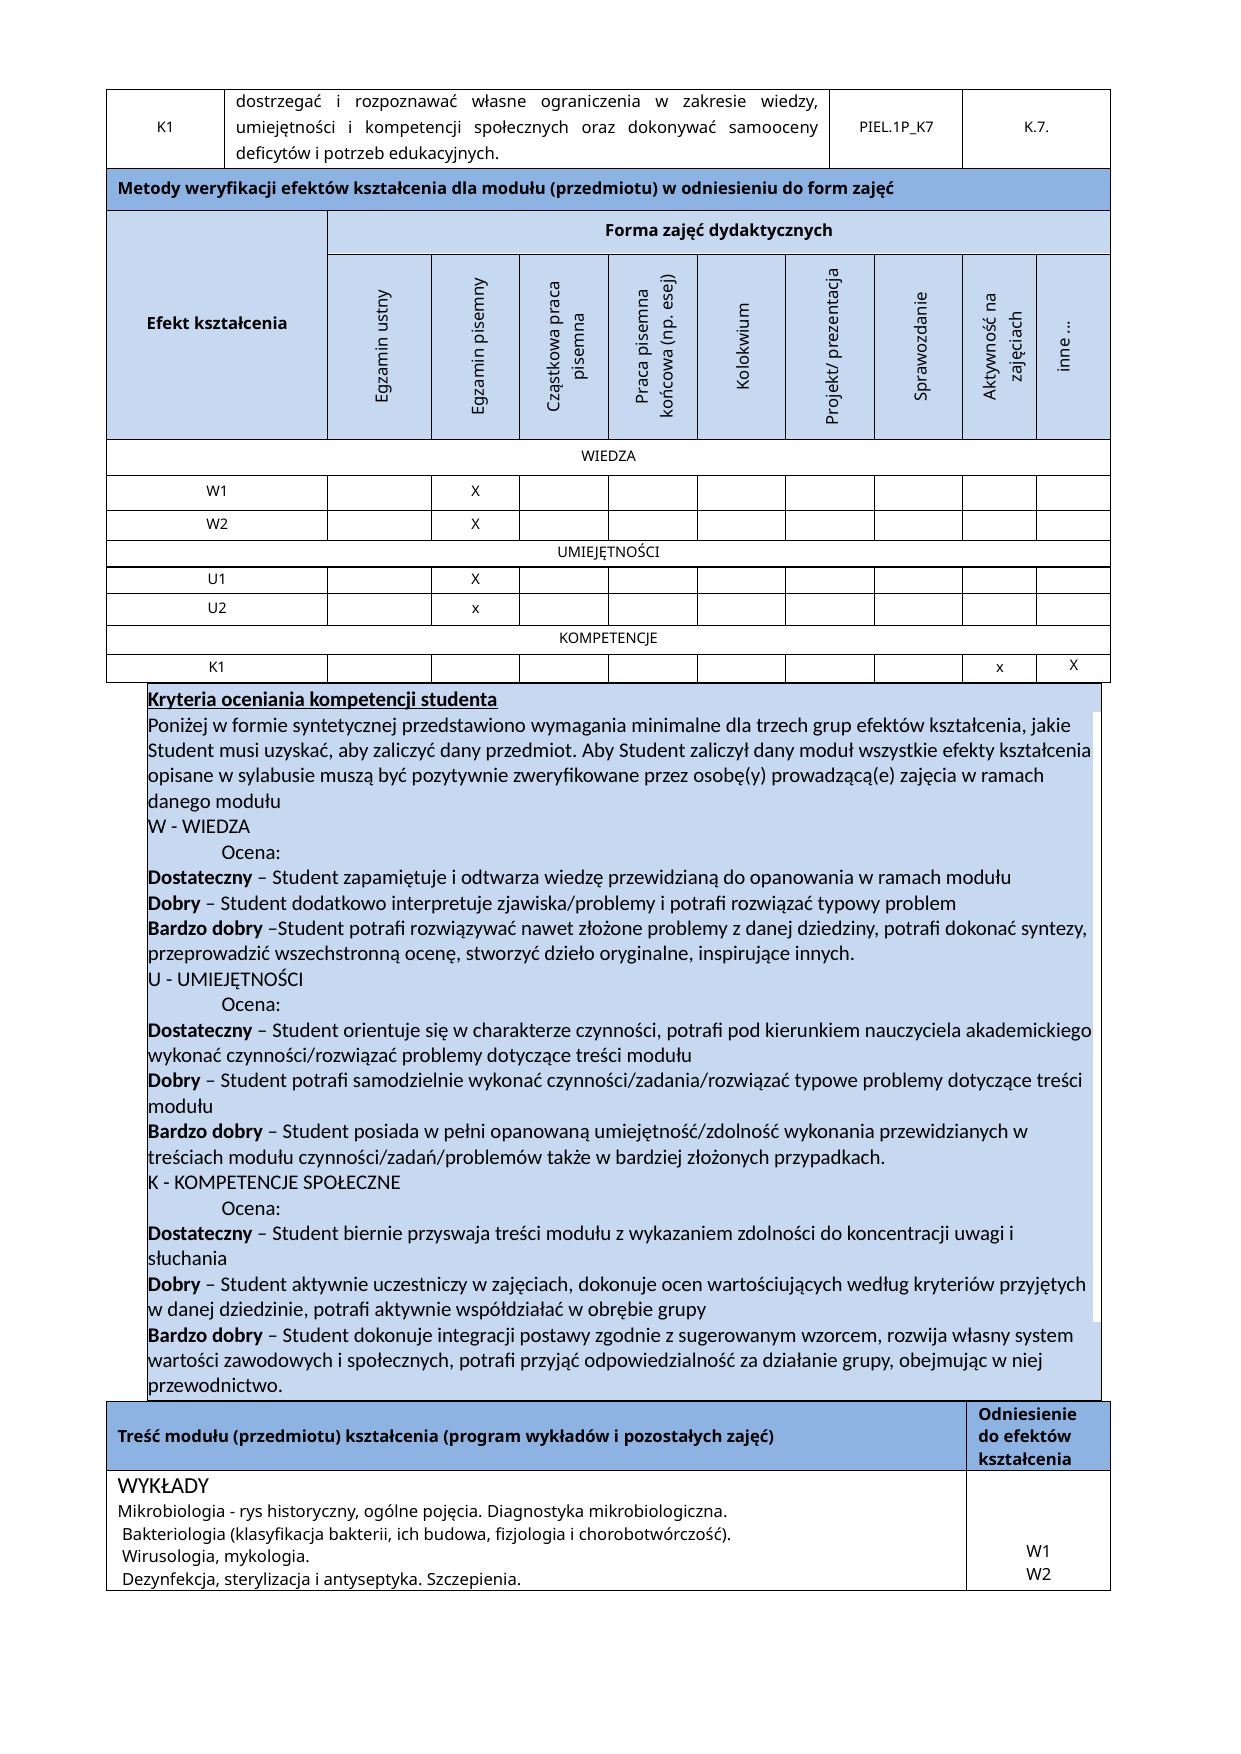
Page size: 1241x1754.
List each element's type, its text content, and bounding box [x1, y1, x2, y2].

table_cell W1 W2 U1 U2 K1 [967, 1471, 1110, 1590]
table_cell PIEL.1P_K7 [830, 90, 962, 168]
table_cell K.7. [963, 90, 1110, 168]
table_cell Projekt/ prezentacja [786, 255, 874, 439]
text Dostateczny – Student orientuje się w charakterze czynności, potrafi pod kierunkiem nauczyciela akademickiego wykonać czynności/rozwiązać problemy dotyczące treści modułu [148, 1017, 1093, 1068]
text Kryteria oceniania kompetencji studenta [148, 684, 1101, 712]
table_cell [107, 1471, 966, 1590]
table_cell [328, 568, 431, 593]
table_cell [786, 655, 874, 682]
table_cell K1 [107, 90, 224, 168]
table_cell WIEDZA [107, 440, 1110, 474]
table_cell X [432, 568, 519, 593]
table_cell x [963, 655, 1036, 682]
table_cell [963, 568, 1036, 593]
table_cell [875, 568, 962, 593]
table_cell x [432, 594, 519, 625]
table_cell [963, 476, 1036, 510]
table_cell [786, 476, 874, 510]
text Bardzo dobry – Student posiada w pełni opanowaną umiejętność/zdolność wykonania przewidzianych w treściach modułu czynności/zadań/problemów także w bardziej złożonych przypadkach. [148, 1118, 1093, 1169]
table_cell U2 [107, 594, 327, 625]
table_cell dostrzegać i rozpoznawać własne ograniczenia w zakresie wiedzy, umiejętności i kompetencji społecznych oraz dokonywać samooceny deficytów i potrzeb edukacyjnych. [225, 90, 829, 168]
text Bardzo dobry – Student dokonuje integracji postawy zgodnie z sugerowanym wzorcem, rozwija własny system wartości zawodowych i społecznych, potrafi przyjąć odpowiedzialność za działanie grupy, obejmując w niej przewodnictwo. [148, 1319, 1101, 1400]
table_cell [520, 568, 608, 593]
table_cell Cząstkowa praca pisemna [520, 255, 608, 439]
table_cell [698, 594, 785, 625]
table_header Treść modułu (przedmiotu) kształcenia (program wykładów i pozostałych zajęć) [107, 1402, 966, 1470]
table_cell Egzamin ustny [328, 255, 431, 439]
table_cell [328, 655, 431, 682]
table_cell X [1037, 655, 1110, 682]
table_cell [609, 511, 697, 540]
table_cell [1037, 568, 1110, 593]
table_cell [698, 476, 785, 510]
table_header Odniesienie do efektów kształcenia [967, 1402, 1110, 1470]
text Ocena: [148, 1195, 1093, 1220]
text Dostateczny – Student biernie przyswaja treści modułu z wykazaniem zdolności do koncentracji uwagi i słuchania [148, 1220, 1093, 1271]
text Dobry – Student potrafi samodzielnie wykonać czynności/zadania/rozwiązać typowe problemy dotyczące treści modułu [148, 1068, 1093, 1118]
table_cell Aktywność na zajęciach [963, 255, 1036, 439]
table_cell [609, 476, 697, 510]
table_cell Kolokwium [698, 255, 785, 439]
table_cell [328, 511, 431, 540]
table_cell [520, 511, 608, 540]
table_cell [786, 568, 874, 593]
table_cell Efekt kształcenia [107, 211, 327, 439]
table_cell U1 [107, 568, 327, 593]
table_cell [1037, 476, 1110, 510]
table_cell Praca pisemna końcowa (np. esej) [609, 255, 697, 439]
text U - UMIEJĘTNOŚCI [148, 966, 1093, 991]
table_cell K1 [107, 655, 327, 682]
table_cell [609, 655, 697, 682]
table_cell W1 [107, 476, 327, 510]
table_cell [698, 655, 785, 682]
table_cell X [432, 511, 519, 540]
text Dobry – Student dodatkowo interpretuje zjawiska/problemy i potrafi rozwiązać typowy problem [148, 890, 1093, 915]
table_cell [875, 511, 962, 540]
table_cell inne ... [1037, 255, 1110, 439]
table_cell [328, 594, 431, 625]
text Bardzo dobry –Student potrafi rozwiązywać nawet złożone problemy z danej dziedziny, potrafi dokonać syntezy, przeprowadzić wszechstronną ocenę, stworzyć dzieło oryginalne, inspirujące innych. [148, 915, 1093, 966]
text K - KOMPETENCJE SPOŁECZNE [148, 1169, 1093, 1195]
table_cell [698, 568, 785, 593]
text Dostateczny – Student zapamiętuje i odtwarza wiedzę przewidzianą do opanowania w ramach modułu [148, 864, 1093, 890]
table_cell [963, 594, 1036, 625]
table_cell [520, 655, 608, 682]
table_cell [432, 655, 519, 682]
text Ocena: [148, 839, 1093, 864]
table_cell KOMPETENCJE [107, 626, 1110, 653]
table_cell [609, 568, 697, 593]
table_cell Forma zajęć dydaktycznych [328, 211, 1110, 253]
table_cell UMIEJĘTNOŚCI [107, 541, 1110, 566]
table_cell Metody weryfikacji efektów kształcenia dla modułu (przedmiotu) w odniesieniu do form zajęć [107, 169, 1110, 210]
table_cell [698, 511, 785, 540]
table_cell [520, 476, 608, 510]
table_cell Sprawozdanie [875, 255, 962, 439]
table_cell W2 [107, 511, 327, 540]
table_cell [875, 655, 962, 682]
text Dobry – Student aktywnie uczestniczy w zajęciach, dokonuje ocen wartościujących według kryteriów przyjętych w danej dziedzinie, potrafi aktywnie współdziałać w obrębie grupy [148, 1271, 1093, 1319]
text W - WIEDZA [148, 813, 1093, 839]
table_cell [1037, 511, 1110, 540]
table_cell [609, 594, 697, 625]
table_cell [963, 511, 1036, 540]
table_cell [875, 476, 962, 510]
text Ocena: [148, 991, 1093, 1017]
text Poniżej w formie syntetycznej przedstawiono wymagania minimalne dla trzech grup efektów kształcenia, jakie Student musi uzyskać, aby zaliczyć dany przedmiot. Aby Student zaliczył dany moduł wszystkie efekty kształcenia opisane w sylabusie muszą być pozytywnie zweryfikowane przez osobę(y) prowadzącą(e) zajęcia w ramach danego modułu [148, 712, 1093, 813]
table_cell X [432, 476, 519, 510]
table_cell [875, 594, 962, 625]
table_cell Egzamin pisemny [432, 255, 519, 439]
table_cell [1037, 594, 1110, 625]
table_cell [786, 511, 874, 540]
table_cell [520, 594, 608, 625]
table_cell [328, 476, 431, 510]
table_cell [786, 594, 874, 625]
